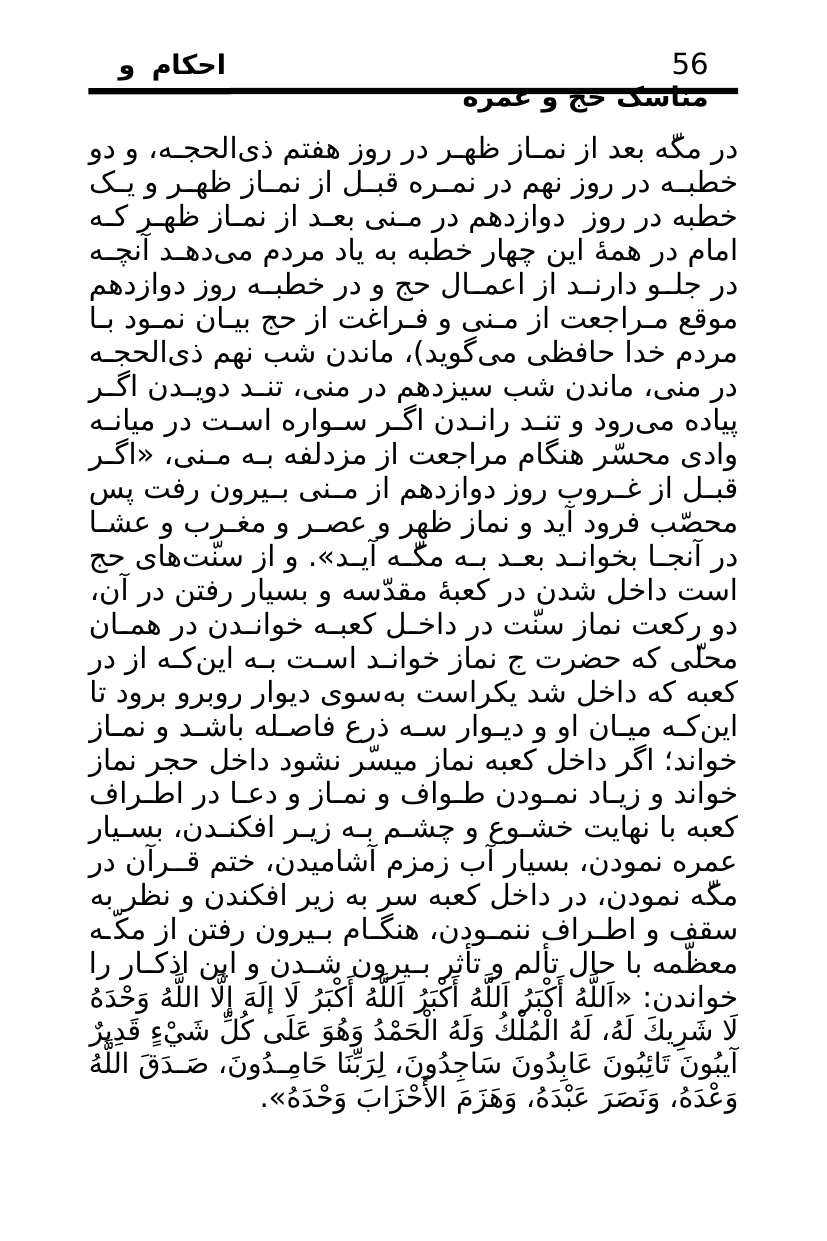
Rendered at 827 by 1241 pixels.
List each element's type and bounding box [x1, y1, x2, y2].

text [89, 132, 738, 1114]
